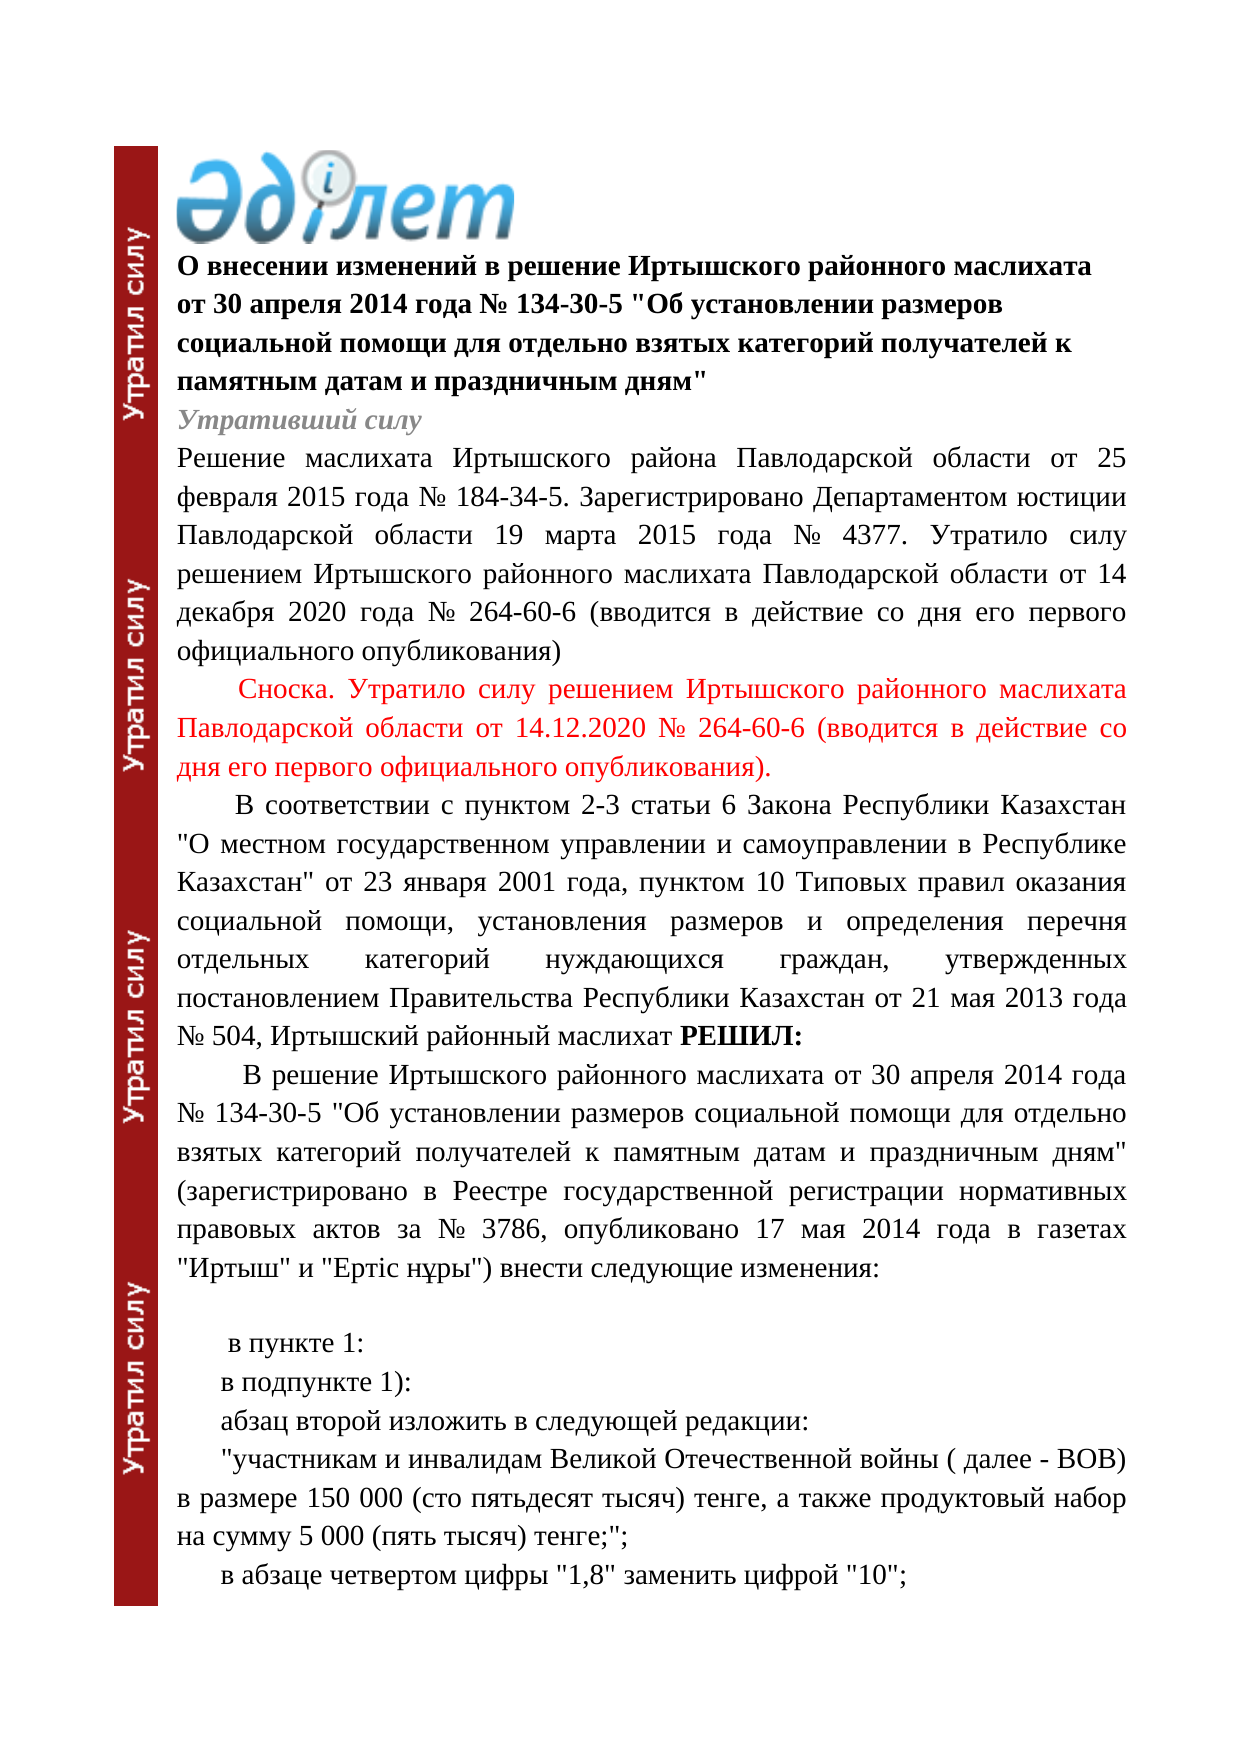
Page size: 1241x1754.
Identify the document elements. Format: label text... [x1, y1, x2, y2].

picture [114, 146, 158, 248]
picture [114, 435, 158, 440]
picture [114, 1590, 158, 1606]
picture [114, 1552, 158, 1557]
picture [176, 150, 515, 244]
text в подпункте 1): [112, 1364, 1128, 1398]
text в абзаце четвертом цифры "1,8" заменить цифрой "10"; [112, 1557, 1128, 1590]
picture [114, 667, 158, 672]
text Сноска. Утратило силу решением Иртышского районного маслихата Павлодарской области от 14.12.2020 № 264-60-6 (вводится в действие со дня его первого официального опубликования). [112, 672, 1128, 782]
picture [114, 1283, 158, 1326]
text Утративший силу [112, 402, 1128, 435]
text в пункте 1: [112, 1326, 1128, 1359]
text абзац второй изложить в следующей редакции: [112, 1403, 1128, 1436]
text В решение Иртышского районного маслихата от 30 апреля 2014 года № 134-30-5 "Об установлении размеров социальной помощи для отдельно взятых категорий получателей к памятным датам и праздничным дням" (зарегистрировано в Реестре государственной регистрации нормативных правовых актов за № 3786, опубликовано 17 мая 2014 года в газетах "Иртыш" и "Ертіс нұры") внести следующие изменения: [112, 1057, 1128, 1283]
text "участникам и инвалидам Великой Отечественной войны ( далее - ВОВ) в размере 150 000 (сто пятьдесят тысяч) тенге, а также продуктовый набор на сумму 5 000 (пять тысяч) тенге;"; [112, 1441, 1128, 1552]
text О внесении изменений в решение Иртышского районного маслихата от 30 апреля 2014 года № 134-30-5 "Об установлении размеров социальной помощи для отдельно взятых категорий получателей к памятным датам и праздничным дням" [112, 248, 1128, 397]
picture [114, 397, 158, 402]
picture [114, 1398, 158, 1403]
text В соответствии с пунктом 2-3 статьи 6 Закона Республики Казахстан "О местном государственном управлении и самоуправлении в Республике Казахстан" от 23 января 2001 года, пунктом 10 Типовых правил оказания социальной помощи, установления размеров и определения перечня отдельных категорий нуждающихся граждан, утвержденных постановлением Правительства Республики Казахстан от 21 мая 2013 года № 504, Иртышский районный маслихат РЕШИЛ: [112, 787, 1128, 1052]
picture [114, 1359, 158, 1364]
picture [114, 1436, 158, 1441]
picture [114, 782, 158, 787]
text Решение маслихата Иртышского района Павлодарской области от 25 февраля 2015 года № 184-34-5. Зарегистрировано Департаментом юстиции Павлодарской области 19 марта 2015 года № 4377. Утратило силу решением Иртышского районного маслихата Павлодарской области от 14 декабря 2020 года № 264-60-6 (вводится в действие со дня его первого официального опубликования) [112, 440, 1128, 667]
picture [114, 1052, 158, 1057]
